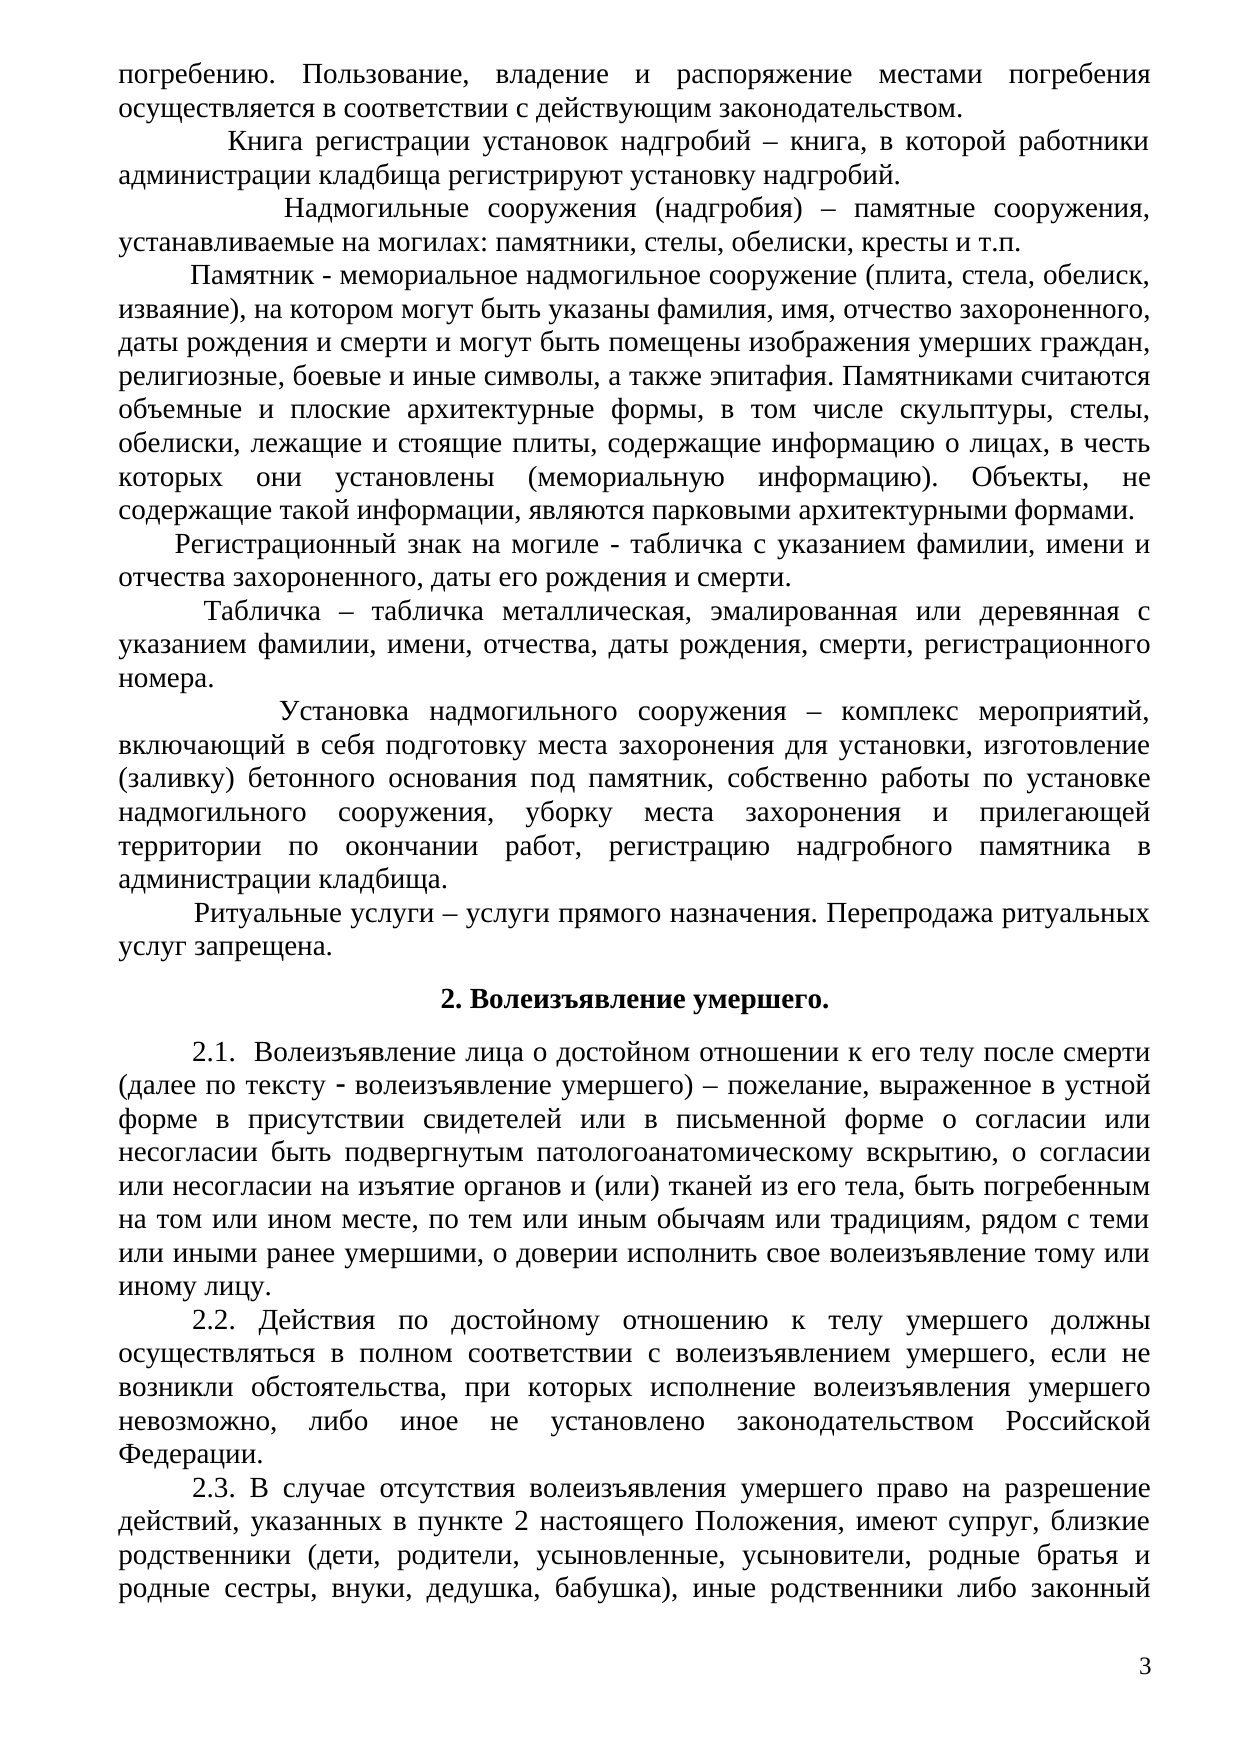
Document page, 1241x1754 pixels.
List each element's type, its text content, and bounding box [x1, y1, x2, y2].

text Ритуальные услуги – услуги прямого назначения. Перепродажа ритуальных услуг запрещена. [118, 895, 1152, 962]
text 2.1. Волеизъявление лица о достойном отношении к его телу после смерти (далее по тексту волеизъявление умершего) – пожелание, выраженное в устной форме в присутствии свидетелей или в письменной форме о согласии или несогласии быть подвергнутым патологоанатомическому вскрытию, о согласии или несогласии на изъятие органов и (или) тканей из его тела, быть погребенным на том или ином месте, по тем или иным обычаям или традициям, рядом с теми или иными ранее умершими, о доверии исполнить свое волеизъявление тому или иному лицу. [118, 1034, 1152, 1302]
text Табличка – табличка металлическая, эмалированная или деревянная с указанием фамилии, имени, отчества, даты рождения, смерти, регистрационного номера. [118, 593, 1152, 693]
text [118, 1470, 1152, 1604]
text Книга регистрации установок надгробий – книга, в которой работники администрации кладбища регистрируют установку надгробий. [118, 123, 1152, 190]
text Установка надмогильного сооружения – комплекс мероприятий, включающий в себя подготовку места захоронения для установки, изготовление (заливку) бетонного основания под памятник, собственно работы по установке надмогильного сооружения, уборку места захоронения и прилегающей территории по окончании работ, регистрацию надгробного памятника в администрации кладбища. [118, 693, 1152, 895]
text Надмогильные сооружения (надгробия) – памятные сооружения, устанавливаемые на могилах: памятники, стелы, обелиски, кресты и т.п. [118, 190, 1152, 257]
text 2.2. Действия по достойному отношению к телу умершего должны осуществляться в полном соответствии с волеизъявлением умершего, если не возникли обстоятельства, при которых исполнение волеизъявления умершего невозможно, либо иное не установлено законодательством Российской Федерации. [118, 1302, 1152, 1470]
text Памятник - мемориальное надмогильное сооружение (плита, стела, обелиск, изваяние), на котором могут быть указаны фамилия, имя, отчество захороненного, даты рождения и смерти и могут быть помещены изображения умерших граждан, религиозные, боевые и иные символы, а также эпитафия. Памятниками считаются объемные и плоские архитектурные формы, в том числе скульптуры, стелы, обелиски, лежащие и стоящие плиты, содержащие информацию о лицах, в честь которых они установлены (мемориальную информацию). Объекты, не содержащие такой информации, являются парковыми архитектурными формами. [118, 257, 1152, 526]
text Регистрационный знак на могиле - табличка с указанием фамилии, имени и отчества захороненного, даты его рождения и смерти. [118, 526, 1152, 593]
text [118, 56, 1152, 123]
text 2. Волеизъявление умершего. [118, 981, 1152, 1014]
